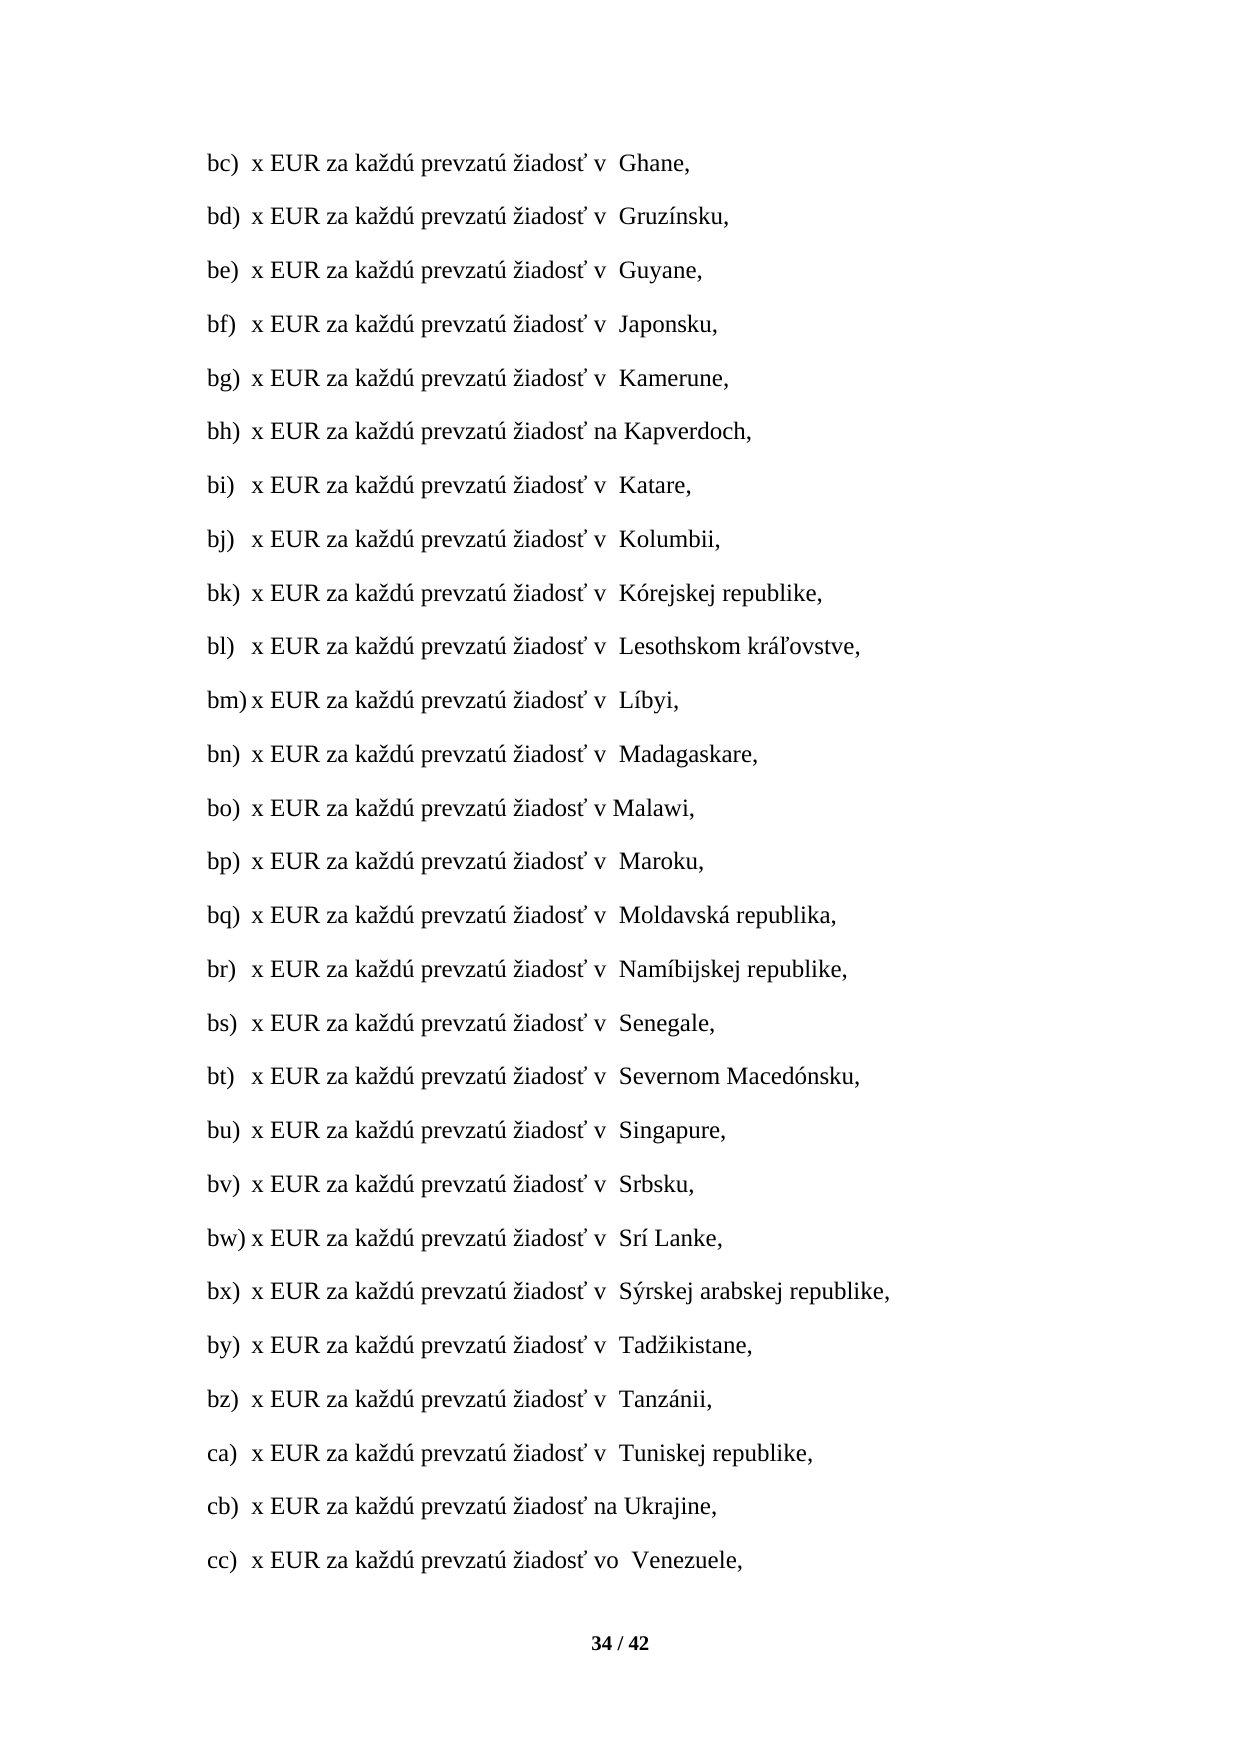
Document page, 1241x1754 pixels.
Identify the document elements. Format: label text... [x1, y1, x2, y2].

list x EUR za každú prevzatú žiadosť v Senegale, [207, 1008, 1092, 1036]
list x EUR za každú prevzatú žiadosť v Madagaskare, [207, 739, 1092, 768]
list x EUR za každú prevzatú žiadosť v Ghane, [207, 148, 1092, 176]
list x EUR za každú prevzatú žiadosť v Kolumbii, [207, 524, 1092, 553]
list x EUR za každú prevzatú žiadosť v Líbyi, [207, 685, 1092, 714]
list x EUR za každú prevzatú žiadosť v Guyane, [207, 255, 1092, 284]
list x EUR za každú prevzatú žiadosť na Kapverdoch, [207, 416, 1092, 445]
list x EUR za každú prevzatú žiadosť na Ukrajine, [207, 1491, 1092, 1520]
list x EUR za každú prevzatú žiadosť v Maroku, [207, 846, 1092, 875]
list x EUR za každú prevzatú žiadosť v Srí Lanke, [207, 1223, 1092, 1251]
list x EUR za každú prevzatú žiadosť v Kórejskej republike, [207, 578, 1092, 606]
list x EUR za každú prevzatú žiadosť v Sýrskej arabskej republike, [207, 1276, 1092, 1305]
list x EUR za každú prevzatú žiadosť v Namíbijskej republike, [207, 954, 1092, 983]
list x EUR za každú prevzatú žiadosť v Lesothskom kráľovstve, [207, 631, 1092, 660]
list x EUR za každú prevzatú žiadosť v Moldavská republika, [207, 900, 1092, 929]
list x EUR za každú prevzatú žiadosť v Tadžikistane, [207, 1330, 1092, 1359]
list x EUR za každú prevzatú žiadosť v Gruzínsku, [207, 201, 1092, 230]
list x EUR za každú prevzatú žiadosť v Tanzánii, [207, 1384, 1092, 1413]
list x EUR za každú prevzatú žiadosť v Katare, [207, 470, 1092, 499]
list x EUR za každú prevzatú žiadosť v Srbsku, [207, 1169, 1092, 1198]
list x EUR za každú prevzatú žiadosť v Kamerune, [207, 363, 1092, 391]
list x EUR za každú prevzatú žiadosť v Japonsku, [207, 309, 1092, 338]
list x EUR za každú prevzatú žiadosť v Severnom Macedónsku, [207, 1061, 1092, 1090]
list x EUR za každú prevzatú žiadosť vo Venezuele, [207, 1545, 1092, 1574]
list x EUR za každú prevzatú žiadosť v Tuniskej republike, [207, 1438, 1092, 1466]
list x EUR za každú prevzatú žiadosť v Singapure, [207, 1115, 1092, 1144]
list x EUR za každú prevzatú žiadosť v Malawi, [207, 793, 1092, 821]
